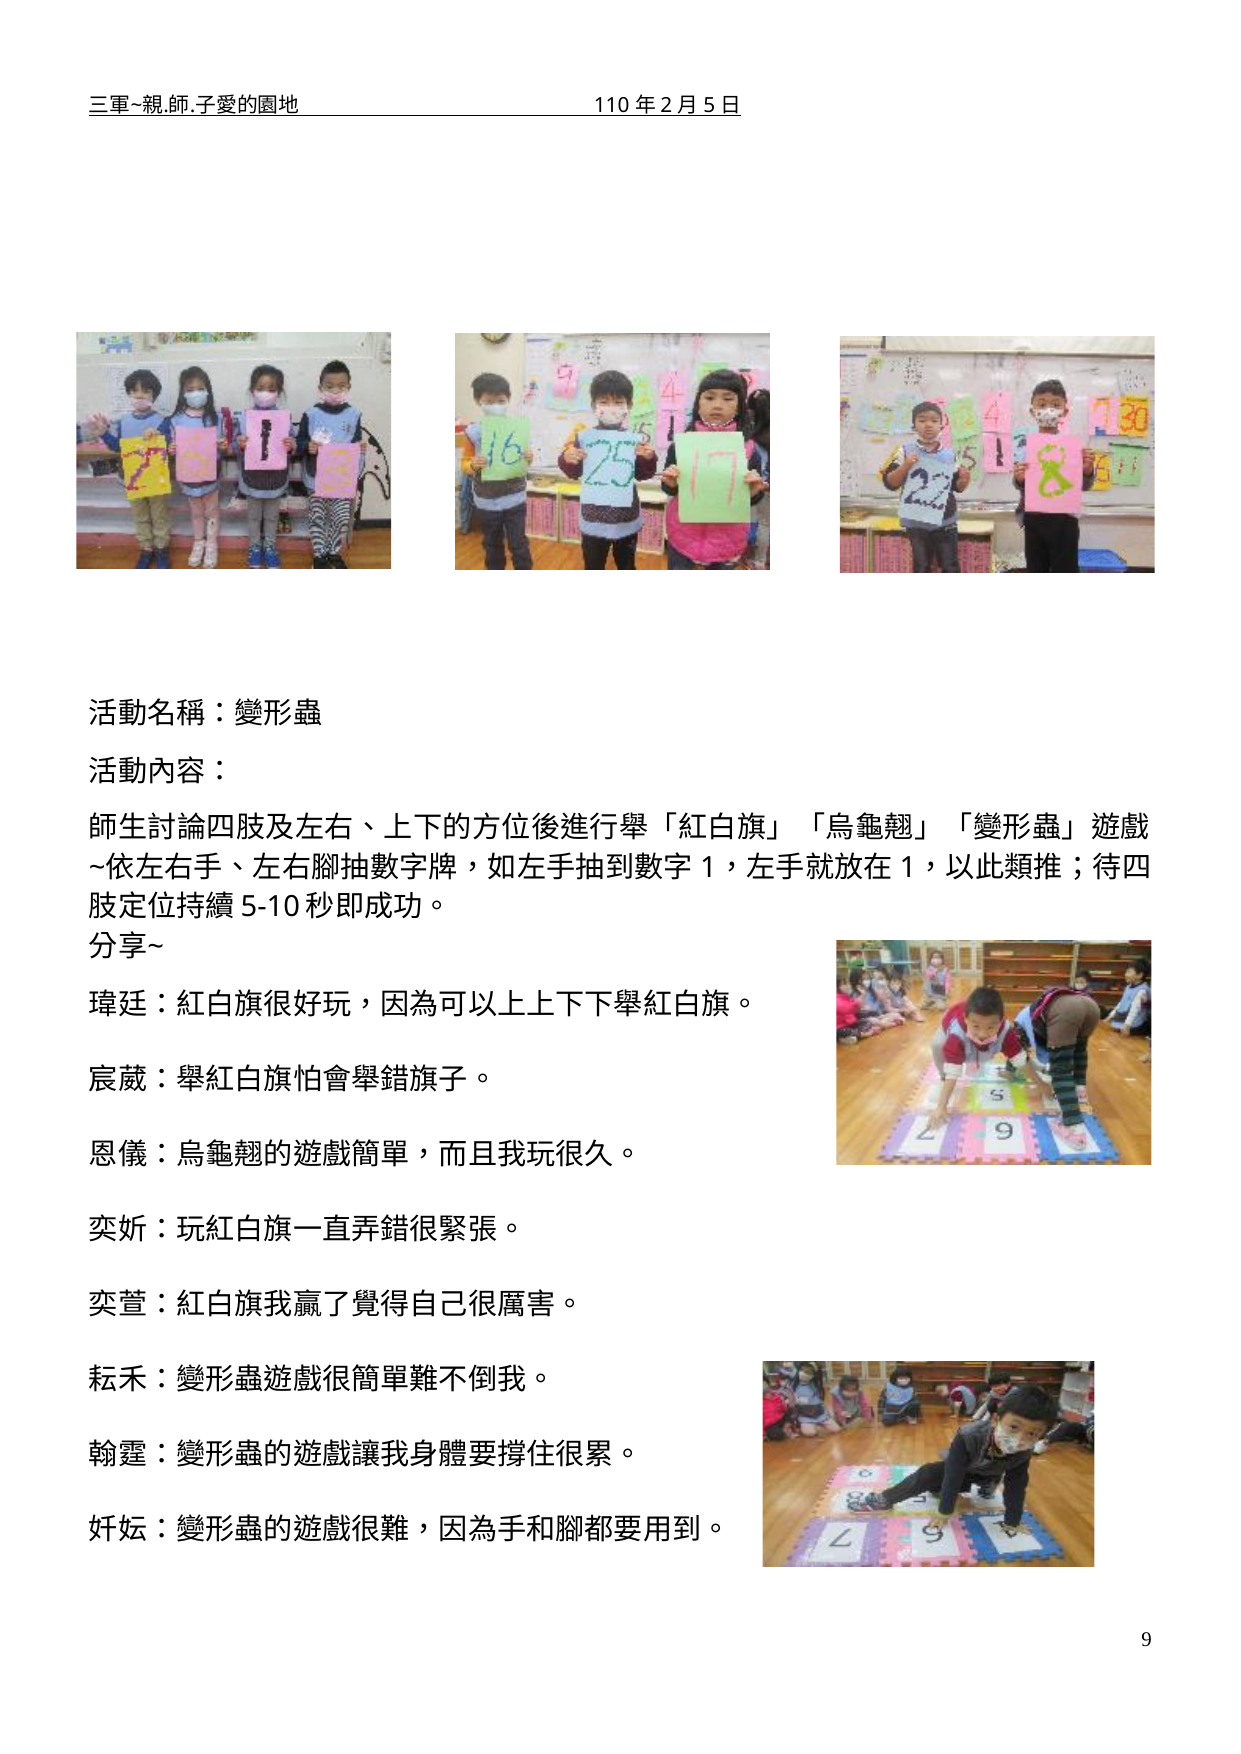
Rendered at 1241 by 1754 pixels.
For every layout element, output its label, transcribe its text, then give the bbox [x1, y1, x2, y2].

text 耘禾：變形蟲遊戲很簡單難不倒我。 [89, 1339, 1152, 1414]
text 奷妘：變形蟲的遊戲很難，因為手和腳都要用到。 [89, 1489, 1152, 1564]
text 宸葳：舉紅白旗怕會舉錯旗子。 [89, 1039, 1152, 1114]
text 分享~ [89, 925, 1152, 964]
picture [455, 333, 770, 570]
picture [839, 336, 1155, 573]
text 翰霆：變形蟲的遊戲讓我身體要撐住很累。 [89, 1414, 1152, 1489]
text 瑋廷：紅白旗很好玩，因為可以上上下下舉紅白旗。 [89, 964, 1152, 1039]
picture [76, 332, 392, 569]
text 活動名稱：變形蟲 [89, 691, 1152, 731]
text 活動內容： [89, 731, 1152, 806]
text 奕萱：紅白旗我贏了覺得自己很厲害。 [89, 1264, 1152, 1339]
text 奕妡：玩紅白旗一直弄錯很緊張。 [89, 1189, 1152, 1264]
text 師生討論四肢及左右、上下的方位後進行舉「紅白旗」「烏龜翹」「變形蟲」遊戲~依左右手、左右腳抽數字牌，如左手抽到數字1，左手就放在1，以此類推；待四肢定位持續5-10秒即成功。 [89, 806, 1152, 925]
text 恩儀：烏龜翹的遊戲簡單，而且我玩很久。 [89, 1114, 1152, 1189]
